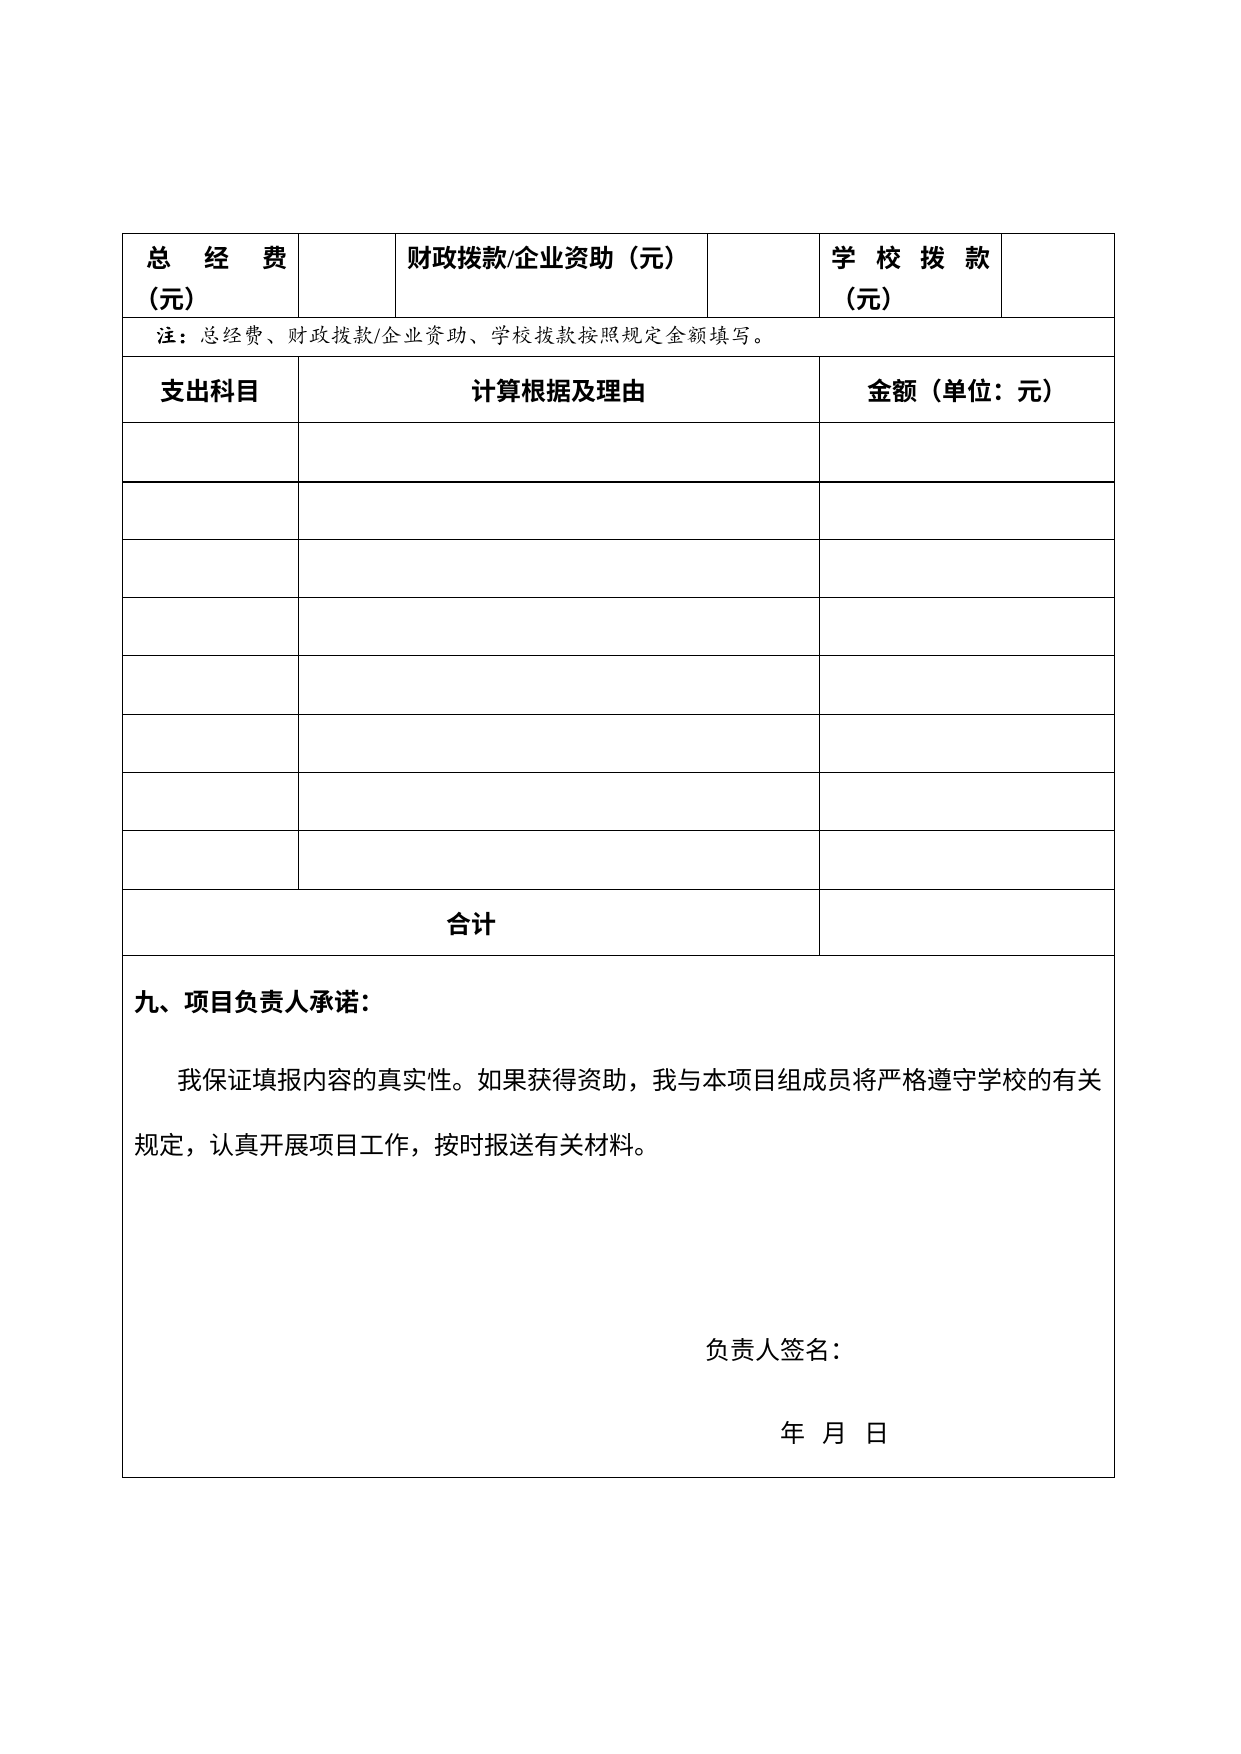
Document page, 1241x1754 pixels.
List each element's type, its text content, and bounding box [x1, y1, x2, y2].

table_cell [1002, 234, 1114, 317]
table_cell 注：总经费、财政拨款/企业资助、学校拨款按照规定金额填写。 [123, 318, 1114, 356]
table_cell [299, 773, 819, 830]
table_cell [299, 831, 819, 889]
table_cell [123, 831, 298, 889]
table_cell 九、项目负责人承诺： 我保证填报内容的真实性。如果获得资助，我与本项目组成员将严格遵守学校的有关规定，认真开展项目工作，按时报送有关材料。 负责人签名： 年 月 日 [123, 956, 1114, 1477]
table_cell [123, 773, 298, 830]
table_cell [123, 540, 298, 597]
table_cell 学校拨款（元） [820, 234, 1001, 317]
table_cell 财政拨款/企业资助（元） [396, 234, 707, 317]
table_cell [820, 831, 1114, 889]
table_cell [123, 483, 298, 539]
table_cell [820, 656, 1114, 714]
table_cell [123, 598, 298, 655]
table_cell 支出科目 [123, 357, 298, 422]
table_cell [299, 423, 819, 481]
table_cell [123, 423, 298, 481]
table_cell [820, 890, 1114, 955]
table_cell [708, 234, 819, 317]
table_cell [123, 656, 298, 714]
table_cell [820, 773, 1114, 830]
table_cell [299, 483, 819, 539]
table_cell 合计 [123, 890, 819, 955]
table_cell [299, 598, 819, 655]
table_cell [123, 715, 298, 772]
table_cell [820, 540, 1114, 597]
table_cell 计算根据及理由 [299, 357, 819, 422]
table_cell [820, 423, 1114, 481]
table_cell [299, 234, 395, 317]
table_cell 总经费（元） [123, 234, 298, 317]
table_cell [299, 715, 819, 772]
table_cell [820, 715, 1114, 772]
table_cell [820, 483, 1114, 539]
table_cell [299, 656, 819, 714]
table_cell [299, 540, 819, 597]
table_cell [820, 598, 1114, 655]
table_cell 金额（单位：元） [820, 357, 1114, 422]
